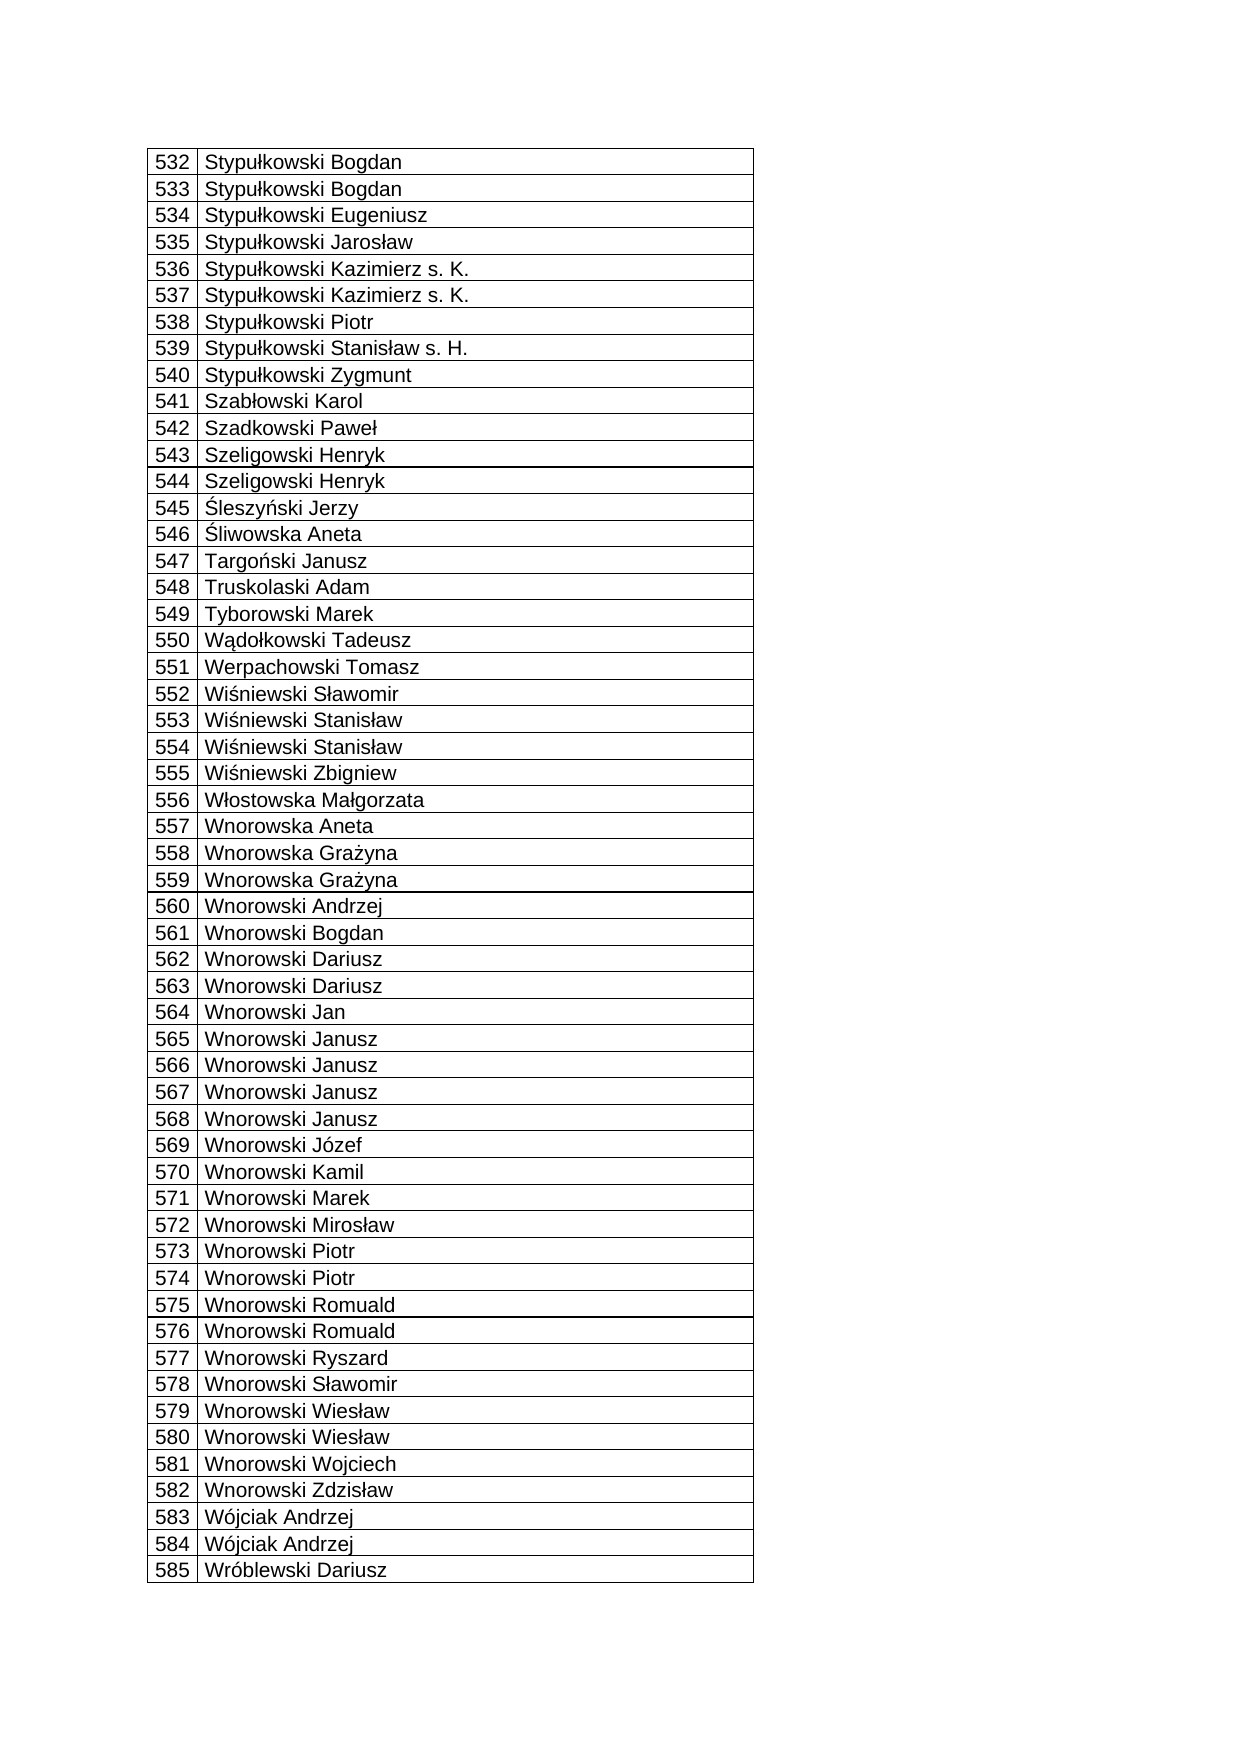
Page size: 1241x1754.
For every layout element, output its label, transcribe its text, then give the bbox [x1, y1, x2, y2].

table_cell 571 [148, 1185, 197, 1210]
table_cell 534 [148, 202, 197, 227]
table_cell Włostowska Małgorzata [198, 786, 753, 812]
table_cell Wnorowski Janusz [198, 1105, 753, 1130]
table_cell 541 [148, 388, 197, 413]
table_cell 578 [148, 1371, 197, 1396]
table_cell Stypułkowski Zygmunt [198, 361, 753, 387]
table_cell Werpachowski Tomasz [198, 653, 753, 679]
table_cell Wnorowski Wiesław [198, 1424, 753, 1449]
table_cell Wnorowski Sławomir [198, 1371, 753, 1396]
table_cell 539 [148, 335, 197, 360]
table_cell Wnorowski Bogdan [198, 919, 753, 944]
table_cell Targoński Janusz [198, 547, 753, 573]
table_cell 540 [148, 361, 197, 387]
table_cell Wnorowski Marek [198, 1185, 753, 1210]
table_cell Truskolaski Adam [198, 574, 753, 599]
table_cell 559 [148, 866, 197, 891]
table_cell Wiśniewski Sławomir [198, 680, 753, 705]
table_cell Wnorowski Ryszard [198, 1344, 753, 1369]
table_cell Wnorowski Zdzisław [198, 1477, 753, 1502]
table_cell 582 [148, 1477, 197, 1502]
table_cell Wnorowski Dariusz [198, 946, 753, 971]
table_cell 579 [148, 1397, 197, 1423]
table_cell Wnorowski Janusz [198, 1025, 753, 1051]
table_cell 573 [148, 1238, 197, 1263]
table_cell Szabłowski Karol [198, 388, 753, 413]
table_cell Wnorowska Grażyna [198, 866, 753, 891]
table_cell Stypułkowski Jarosław [198, 228, 753, 254]
table_cell Wnorowski Andrzej [198, 893, 753, 918]
table_cell 532 [148, 149, 197, 174]
table_cell 544 [148, 468, 197, 493]
table_cell 569 [148, 1131, 197, 1157]
table_cell 547 [148, 547, 197, 573]
table_cell Wnorowski Romuald [198, 1318, 753, 1343]
table_cell 557 [148, 813, 197, 838]
table_cell 564 [148, 999, 197, 1024]
table_cell 536 [148, 255, 197, 280]
table_cell 537 [148, 281, 197, 307]
table_cell Szeligowski Henryk [198, 468, 753, 493]
table_cell Stypułkowski Eugeniusz [198, 202, 753, 227]
table_cell 574 [148, 1264, 197, 1290]
table_cell 549 [148, 600, 197, 626]
table_cell Wnorowski Jan [198, 999, 753, 1024]
table_cell 583 [148, 1503, 197, 1529]
table_cell Wójciak Andrzej [198, 1503, 753, 1529]
table_cell 548 [148, 574, 197, 599]
table_cell 585 [148, 1556, 197, 1582]
table_cell 542 [148, 414, 197, 440]
table_cell Wnorowski Wojciech [198, 1450, 753, 1476]
table_cell 568 [148, 1105, 197, 1130]
table_cell 567 [148, 1078, 197, 1104]
table_cell 570 [148, 1158, 197, 1183]
table_cell 533 [148, 175, 197, 201]
table_cell 550 [148, 627, 197, 652]
table_cell 575 [148, 1291, 197, 1316]
table_cell Wnorowski Piotr [198, 1264, 753, 1290]
table_cell Wnorowski Kamil [198, 1158, 753, 1183]
table_cell Wnorowski Janusz [198, 1078, 753, 1104]
table_cell Wnorowski Józef [198, 1131, 753, 1157]
table_cell 546 [148, 521, 197, 546]
table_cell 552 [148, 680, 197, 705]
table_cell 535 [148, 228, 197, 254]
table_cell Wiśniewski Stanisław [198, 706, 753, 732]
table_cell Wądołkowski Tadeusz [198, 627, 753, 652]
table_cell 584 [148, 1530, 197, 1555]
table_cell 562 [148, 946, 197, 971]
table_cell 566 [148, 1052, 197, 1077]
table_cell 572 [148, 1211, 197, 1237]
table_cell 560 [148, 893, 197, 918]
table_cell 565 [148, 1025, 197, 1051]
table_cell 556 [148, 786, 197, 812]
table_cell 577 [148, 1344, 197, 1369]
table_cell Wiśniewski Zbigniew [198, 760, 753, 785]
table_cell 553 [148, 706, 197, 732]
table_cell Wnorowski Piotr [198, 1238, 753, 1263]
table_cell Wnorowski Wiesław [198, 1397, 753, 1423]
table_cell 554 [148, 733, 197, 758]
table_cell Stypułkowski Bogdan [198, 149, 753, 174]
table_cell 561 [148, 919, 197, 944]
table_cell 558 [148, 839, 197, 865]
table_cell 580 [148, 1424, 197, 1449]
table_cell 555 [148, 760, 197, 785]
table_cell Wróblewski Dariusz [198, 1556, 753, 1582]
table_cell Szadkowski Paweł [198, 414, 753, 440]
table_cell 551 [148, 653, 197, 679]
table_cell 563 [148, 972, 197, 998]
table_cell 545 [148, 494, 197, 519]
table_cell Wójciak Andrzej [198, 1530, 753, 1555]
table_cell Stypułkowski Stanisław s. H. [198, 335, 753, 360]
table_cell Szeligowski Henryk [198, 441, 753, 466]
table_cell 543 [148, 441, 197, 466]
table_cell Wnorowski Dariusz [198, 972, 753, 998]
table_cell 538 [148, 308, 197, 333]
table_cell Śleszyński Jerzy [198, 494, 753, 519]
table_cell Stypułkowski Piotr [198, 308, 753, 333]
table_cell Wnorowski Mirosław [198, 1211, 753, 1237]
table_cell Wnorowski Janusz [198, 1052, 753, 1077]
table_cell Stypułkowski Kazimierz s. K. [198, 255, 753, 280]
table_cell Tyborowski Marek [198, 600, 753, 626]
table_cell Śliwowska Aneta [198, 521, 753, 546]
table_cell Wiśniewski Stanisław [198, 733, 753, 758]
table_cell Wnorowska Grażyna [198, 839, 753, 865]
table_cell Stypułkowski Kazimierz s. K. [198, 281, 753, 307]
table_cell 576 [148, 1318, 197, 1343]
table_cell Wnorowski Romuald [198, 1291, 753, 1316]
table_cell Stypułkowski Bogdan [198, 175, 753, 201]
table_cell 581 [148, 1450, 197, 1476]
table_cell Wnorowska Aneta [198, 813, 753, 838]
